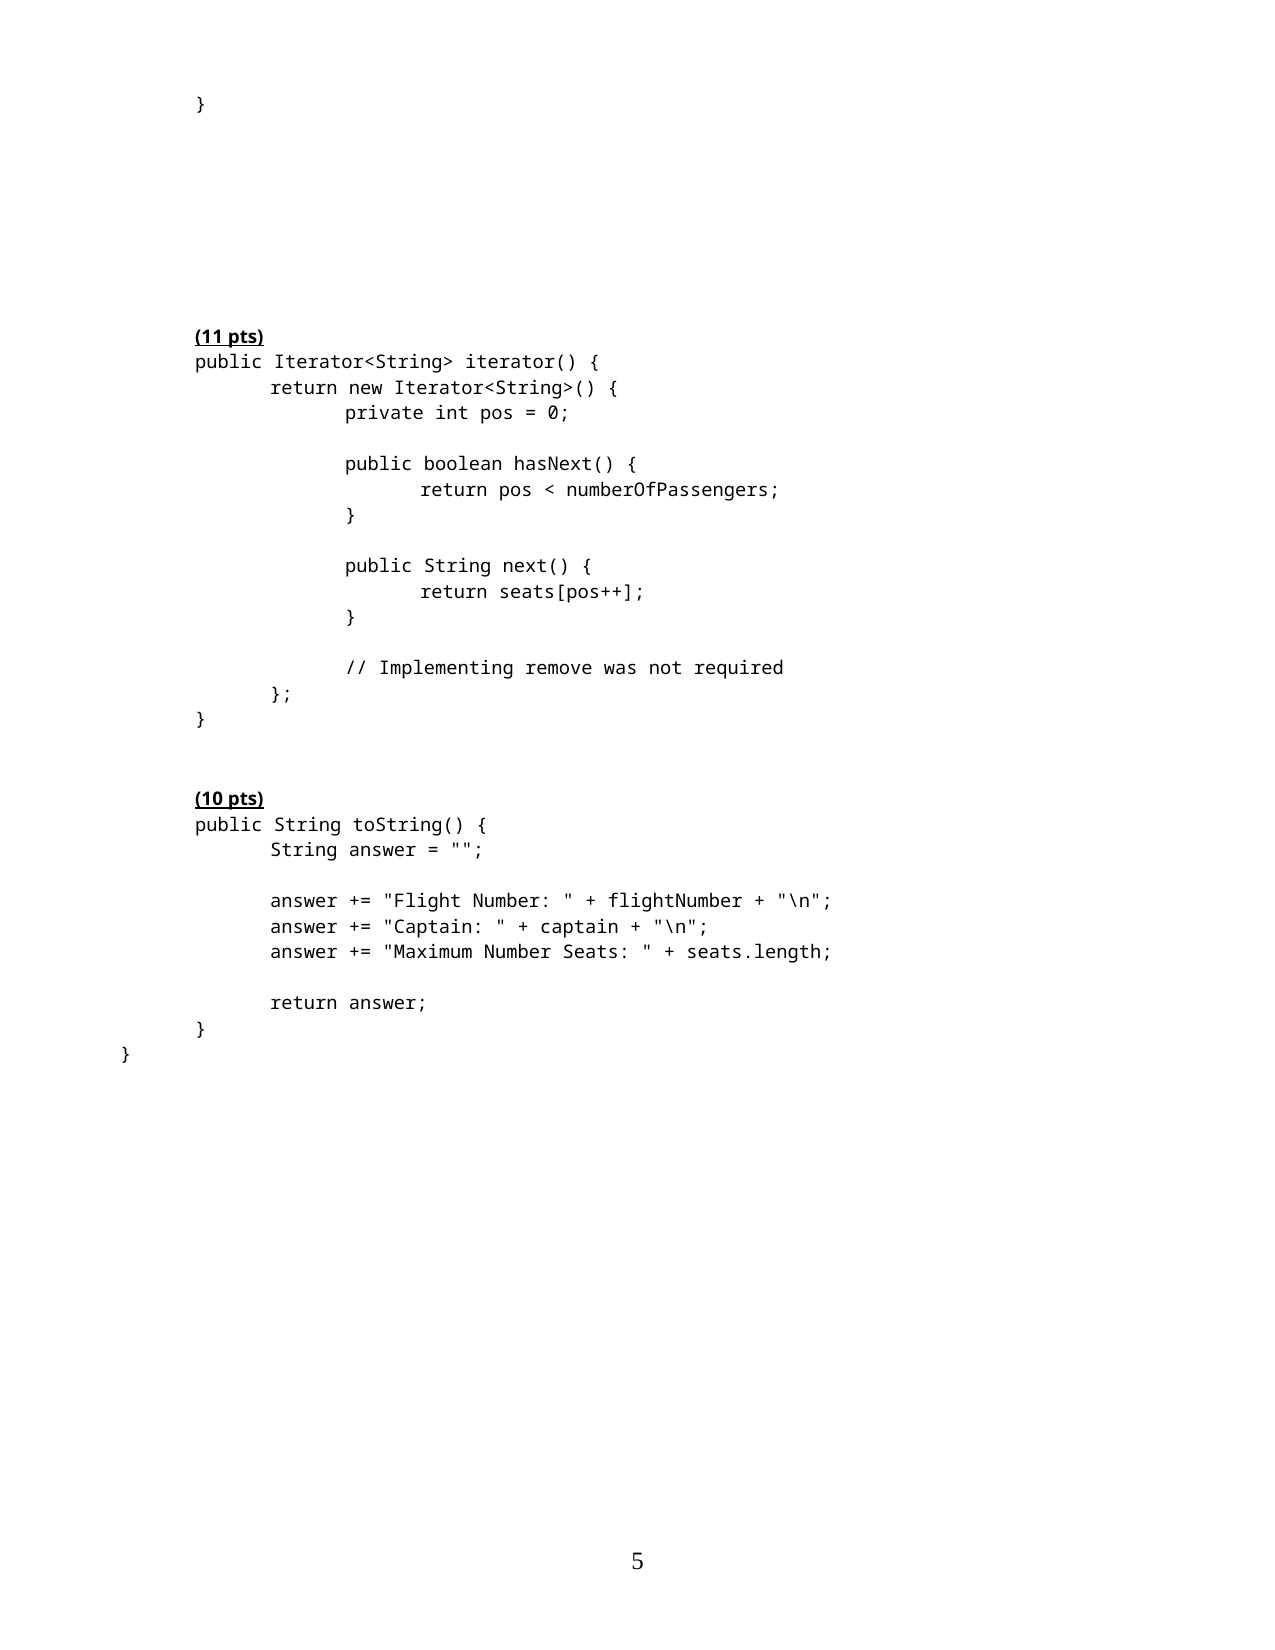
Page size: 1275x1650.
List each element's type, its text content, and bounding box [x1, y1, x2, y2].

text (11 pts) [120, 323, 1155, 348]
text return new Iterator<String>() { [120, 374, 1155, 399]
text return pos < numberOfPassengers; [120, 476, 1155, 502]
text String answer = ""; [120, 837, 1155, 862]
text answer += "Captain: " + captain + "\n"; [120, 913, 1155, 939]
text answer += "Maximum Number Seats: " + seats.length; [120, 939, 1155, 964]
text public String toString() { [120, 811, 1155, 837]
text answer += "Flight Number: " + flightNumber + "\n"; [120, 888, 1155, 913]
text private int pos = 0; [120, 399, 1155, 425]
text } [120, 604, 1155, 629]
text return answer; [120, 990, 1155, 1015]
text } [120, 1015, 1155, 1041]
text }; [120, 680, 1155, 706]
text } [120, 502, 1155, 527]
text public String next() { [120, 553, 1155, 578]
text } [120, 1041, 1155, 1066]
text } [120, 90, 1155, 116]
text } [120, 706, 1155, 731]
text public Iterator<String> iterator() { [120, 348, 1155, 374]
text (10 pts) [120, 786, 1155, 811]
text return seats[pos++]; [120, 578, 1155, 604]
text public boolean hasNext() { [120, 451, 1155, 476]
text // Implementing remove was not required [120, 655, 1155, 680]
